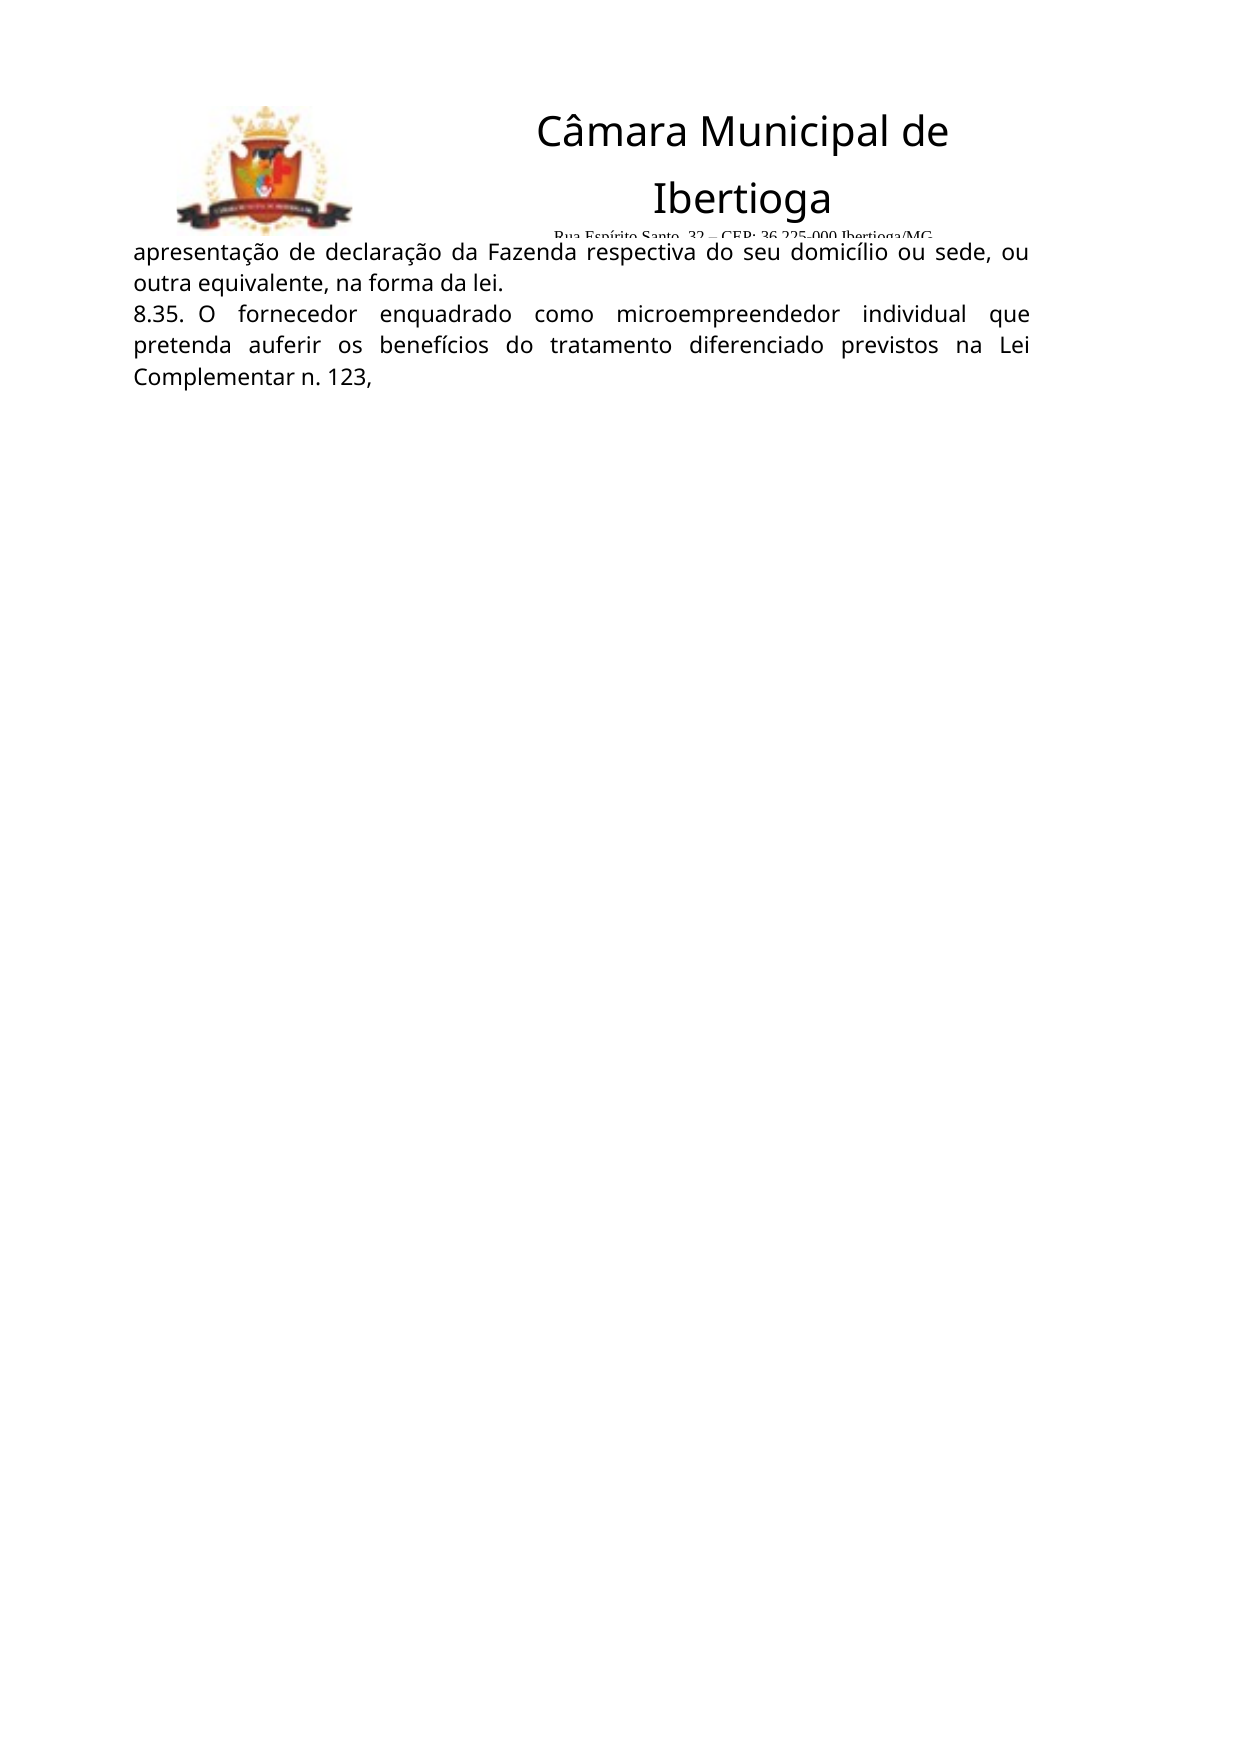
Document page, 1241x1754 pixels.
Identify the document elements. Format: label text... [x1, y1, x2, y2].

picture [176, 106, 353, 235]
list O fornecedor enquadrado como microempreendedor individual que pretenda auferir os benefícios do tratamento diferenciado previstos na Lei Complementar n. 123, [133, 298, 1031, 392]
